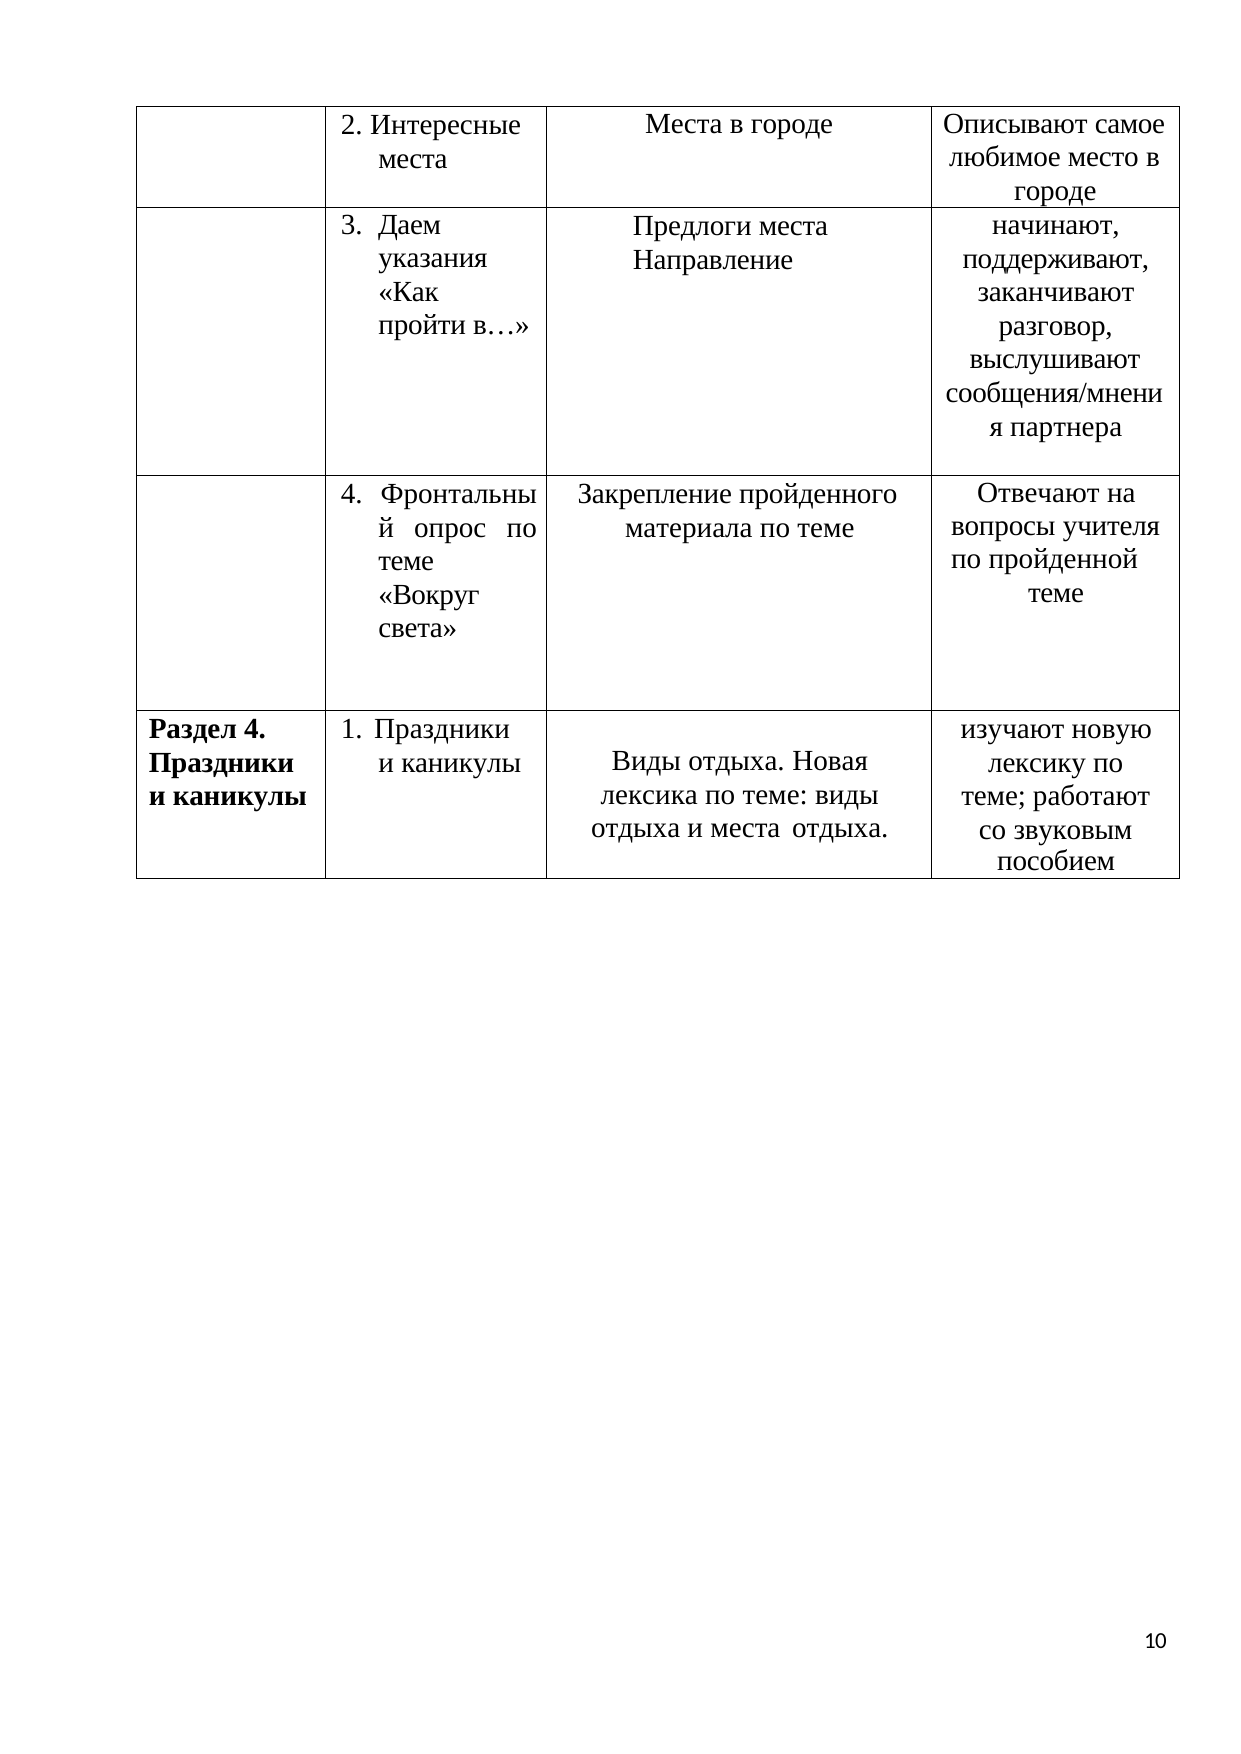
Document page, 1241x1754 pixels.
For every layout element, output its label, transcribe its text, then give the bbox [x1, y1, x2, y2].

table_cell [137, 208, 325, 475]
table_cell 2. Интересные места [326, 107, 546, 207]
table_cell Виды отдыха. Новая лексика по теме: виды отдыха и места отдыха. [547, 711, 931, 878]
table_cell 1. Праздники и каникулы [326, 711, 546, 878]
table_cell Описывают самое любимое место в городе [932, 107, 1179, 207]
table_cell изучают новую лексику по теме; работают со звуковым пособием [932, 711, 1179, 878]
table_cell Раздел 4. Праздники и каникулы [137, 711, 325, 878]
table_cell [137, 107, 325, 207]
table_cell 3. Даем указания «Как пройти в…» [326, 208, 546, 475]
table_cell Отвечают на вопросы учителя по пройденной теме [932, 476, 1179, 710]
table_cell Места в городе [547, 107, 931, 207]
table_cell Закрепление пройденного материала по теме [547, 476, 931, 710]
table_cell [137, 476, 325, 710]
table_cell 4. Фронтальны й опрос по теме «Вокруг света» [326, 476, 546, 710]
table_cell начинают, поддерживают, заканчивают разговор, выслушивают сообщения/мнени я партнера [932, 208, 1179, 475]
table_cell Предлоги места Направление [547, 208, 931, 475]
